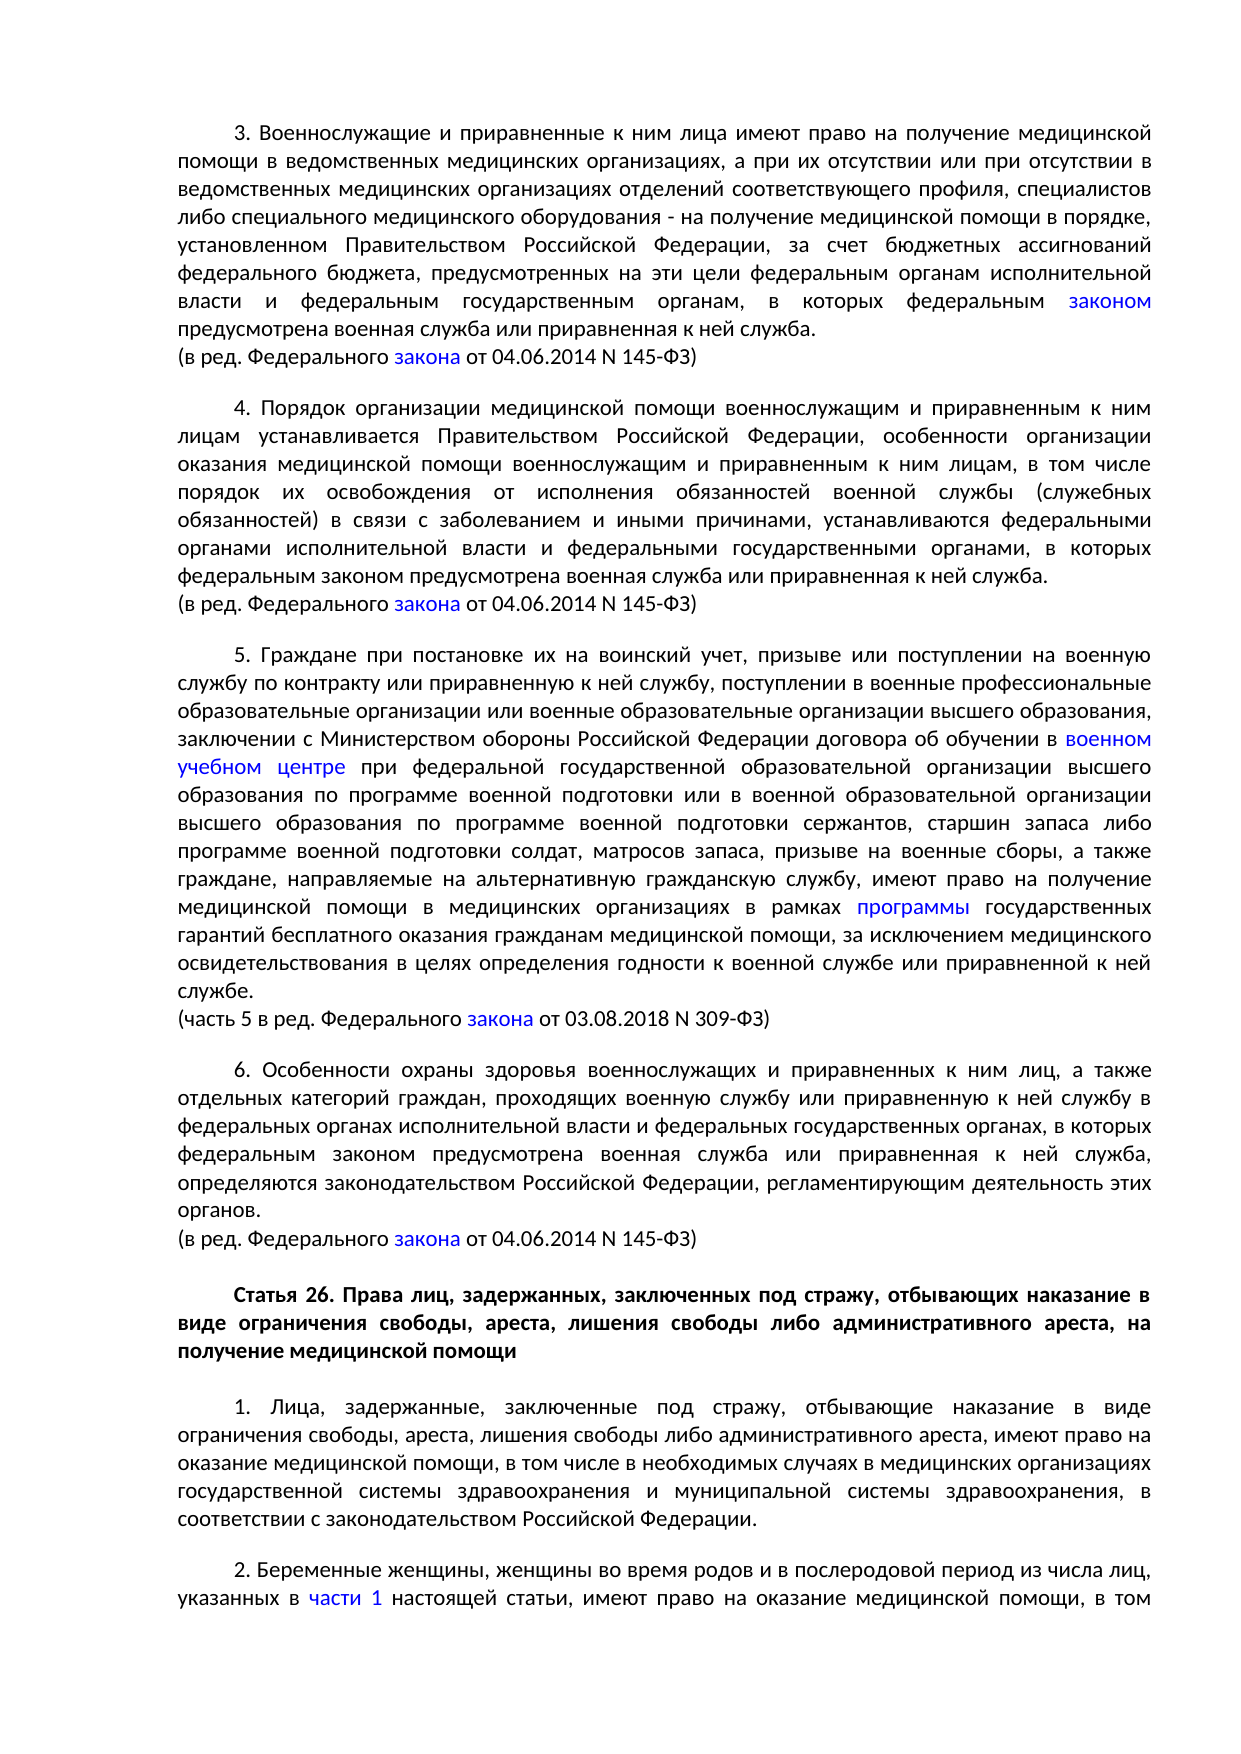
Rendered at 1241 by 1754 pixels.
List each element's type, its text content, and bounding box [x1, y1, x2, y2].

text (часть 5 в ред. Федерального закона от 03.08.2018 N 309-ФЗ) [177, 1004, 1152, 1033]
text 4. Порядок организации медицинской помощи военнослужащим и приравненным к ним лицам устанавливается Правительством Российской Федерации, особенности организации оказания медицинской помощи военнослужащим и приравненным к ним лицам, в том числе порядок их освобождения от исполнения обязанностей военной службы (служебных обязанностей) в связи с заболеванием и иными причинами, устанавливаются федеральными органами исполнительной власти и федеральными государственными органами, в которых федеральным законом предусмотрена военная служба или приравненная к ней служба. [177, 393, 1152, 589]
text (в ред. Федерального закона от 04.06.2014 N 145-ФЗ) [177, 342, 1152, 370]
text 1. Лица, задержанные, заключенные под стражу, отбывающие наказание в виде ограничения свободы, ареста, лишения свободы либо административного ареста, имеют право на оказание медицинской помощи, в том числе в необходимых случаях в медицинских организациях государственной системы здравоохранения и муниципальной системы здравоохранения, в соответствии с законодательством Российской Федерации. [177, 1392, 1152, 1532]
text (в ред. Федерального закона от 04.06.2014 N 145-ФЗ) [177, 1224, 1152, 1252]
text 6. Особенности охраны здоровья военнослужащих и приравненных к ним лиц, а также отдельных категорий граждан, проходящих военную службу или приравненную к ней службу в федеральных органах исполнительной власти и федеральных государственных органах, в которых федеральным законом предусмотрена военная служба или приравненная к ней служба, определяются законодательством Российской Федерации, регламентирующим деятельность этих органов. [177, 1056, 1152, 1224]
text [177, 1555, 1152, 1611]
text 3. Военнослужащие и приравненные к ним лица имеют право на получение медицинской помощи в ведомственных медицинских организациях, а при их отсутствии или при отсутствии в ведомственных медицинских организациях отделений соответствующего профиля, специалистов либо специального медицинского оборудования - на получение медицинской помощи в порядке, установленном Правительством Российской Федерации, за счет бюджетных ассигнований федерального бюджета, предусмотренных на эти цели федеральным органам исполнительной власти и федеральным государственным органам, в которых федеральным законом предусмотрена военная служба или приравненная к ней служба. [177, 118, 1152, 342]
text 5. Граждане при постановке их на воинский учет, призыве или поступлении на военную службу по контракту или приравненную к ней службу, поступлении в военные профессиональные образовательные организации или военные образовательные организации высшего образования, заключении с Министерством обороны Российской Федерации договора об обучении в военном учебном центре при федеральной государственной образовательной организации высшего образования по программе военной подготовки или в военной образовательной организации высшего образования по программе военной подготовки сержантов, старшин запаса либо программе военной подготовки солдат, матросов запаса, призыве на военные сборы, а также граждане, направляемые на альтернативную гражданскую службу, имеют право на получение медицинской помощи в медицинских организациях в рамках программы государственных гарантий бесплатного оказания гражданам медицинской помощи, за исключением медицинского освидетельствования в целях определения годности к военной службе или приравненной к ней службе. [177, 640, 1152, 1004]
title Статья 26. Права лиц, задержанных, заключенных под стражу, отбывающих наказание в виде ограничения свободы, ареста, лишения свободы либо административного ареста, на получение медицинской помощи [177, 1280, 1152, 1364]
text (в ред. Федерального закона от 04.06.2014 N 145-ФЗ) [177, 589, 1152, 617]
